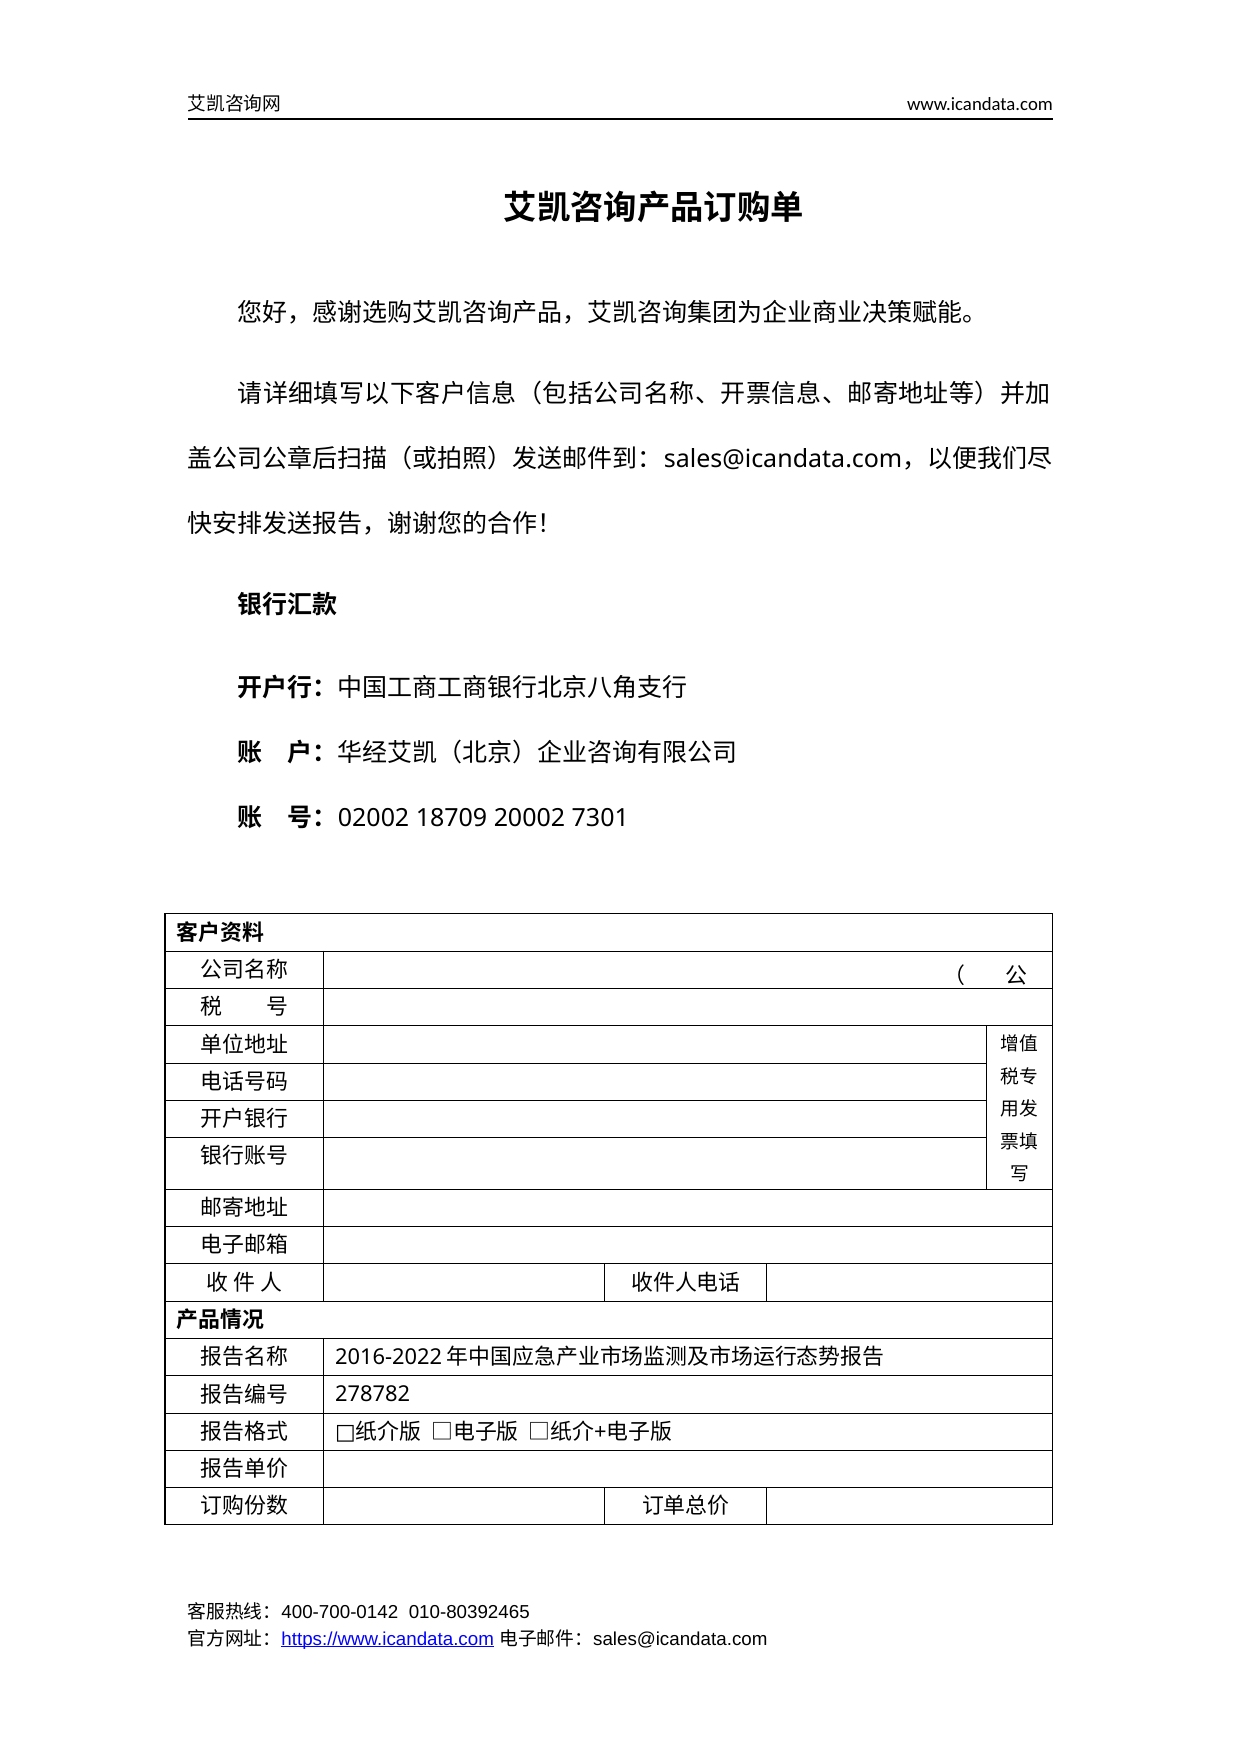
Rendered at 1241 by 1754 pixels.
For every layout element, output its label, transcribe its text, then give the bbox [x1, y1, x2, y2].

table_cell 增值税专用发票填写 [987, 1026, 1052, 1189]
table_cell 报告格式 [166, 1414, 323, 1450]
table_cell 278782 [324, 1376, 1052, 1412]
table_cell [324, 1064, 986, 1100]
table_cell [767, 1488, 1052, 1524]
table_cell 电话号码 [166, 1064, 323, 1100]
table_cell 订单总价 [605, 1488, 766, 1524]
table_cell [324, 1451, 1052, 1487]
table_cell [324, 989, 1052, 1025]
table_cell [324, 952, 1052, 988]
text 开户行：中国工商工商银行北京八角支行 [187, 653, 1053, 718]
table_cell 订购份数 [166, 1488, 323, 1524]
text 账 号：02002 18709 20002 7301 [187, 783, 1053, 848]
table_cell 报告编号 [166, 1376, 323, 1412]
table_cell 税 号 [166, 989, 323, 1025]
table_cell [324, 1026, 986, 1062]
text 请详细填写以下客户信息（包括公司名称、开票信息、邮寄地址等）并加盖公司公章后扫描（或拍照）发送邮件到：sales@icandata.com，以便我们尽快安排发送报告，谢谢您的合作！ [187, 359, 1053, 554]
table_cell [324, 1488, 604, 1524]
table_cell [324, 1190, 1052, 1226]
table_cell 收 件 人 [166, 1264, 323, 1301]
table_cell 报告名称 [166, 1339, 323, 1375]
table_cell 单位地址 [166, 1026, 323, 1062]
table_cell 银行账号 [166, 1138, 323, 1189]
table_cell 2016-2022年中国应急产业市场监测及市场运行态势报告 [324, 1339, 1052, 1375]
table_cell 公司名称 [166, 952, 323, 988]
table_cell [324, 1138, 986, 1189]
text 银行汇款 [187, 570, 1053, 635]
text 艾凯咨询产品订购单 [187, 172, 1053, 237]
table_cell 开户银行 [166, 1101, 323, 1137]
table_cell [324, 1264, 604, 1301]
table_cell [324, 1101, 986, 1137]
table_cell □纸介版 □电子版 □纸介+电子版 [324, 1414, 1052, 1450]
table_cell 收件人电话 [605, 1264, 766, 1301]
table_cell [324, 1227, 1052, 1263]
text 账 户：华经艾凯（北京）企业咨询有限公司 [187, 718, 1053, 783]
table_header 客户资料 [166, 914, 1052, 951]
table_cell 产品情况 [166, 1302, 1052, 1338]
table_cell 电子邮箱 [166, 1227, 323, 1263]
table_cell 报告单价 [166, 1451, 323, 1487]
table_cell [767, 1264, 1052, 1301]
table_cell 邮寄地址 [166, 1190, 323, 1226]
text 您好，感谢选购艾凯咨询产品，艾凯咨询集团为企业商业决策赋能。 [187, 278, 1053, 343]
